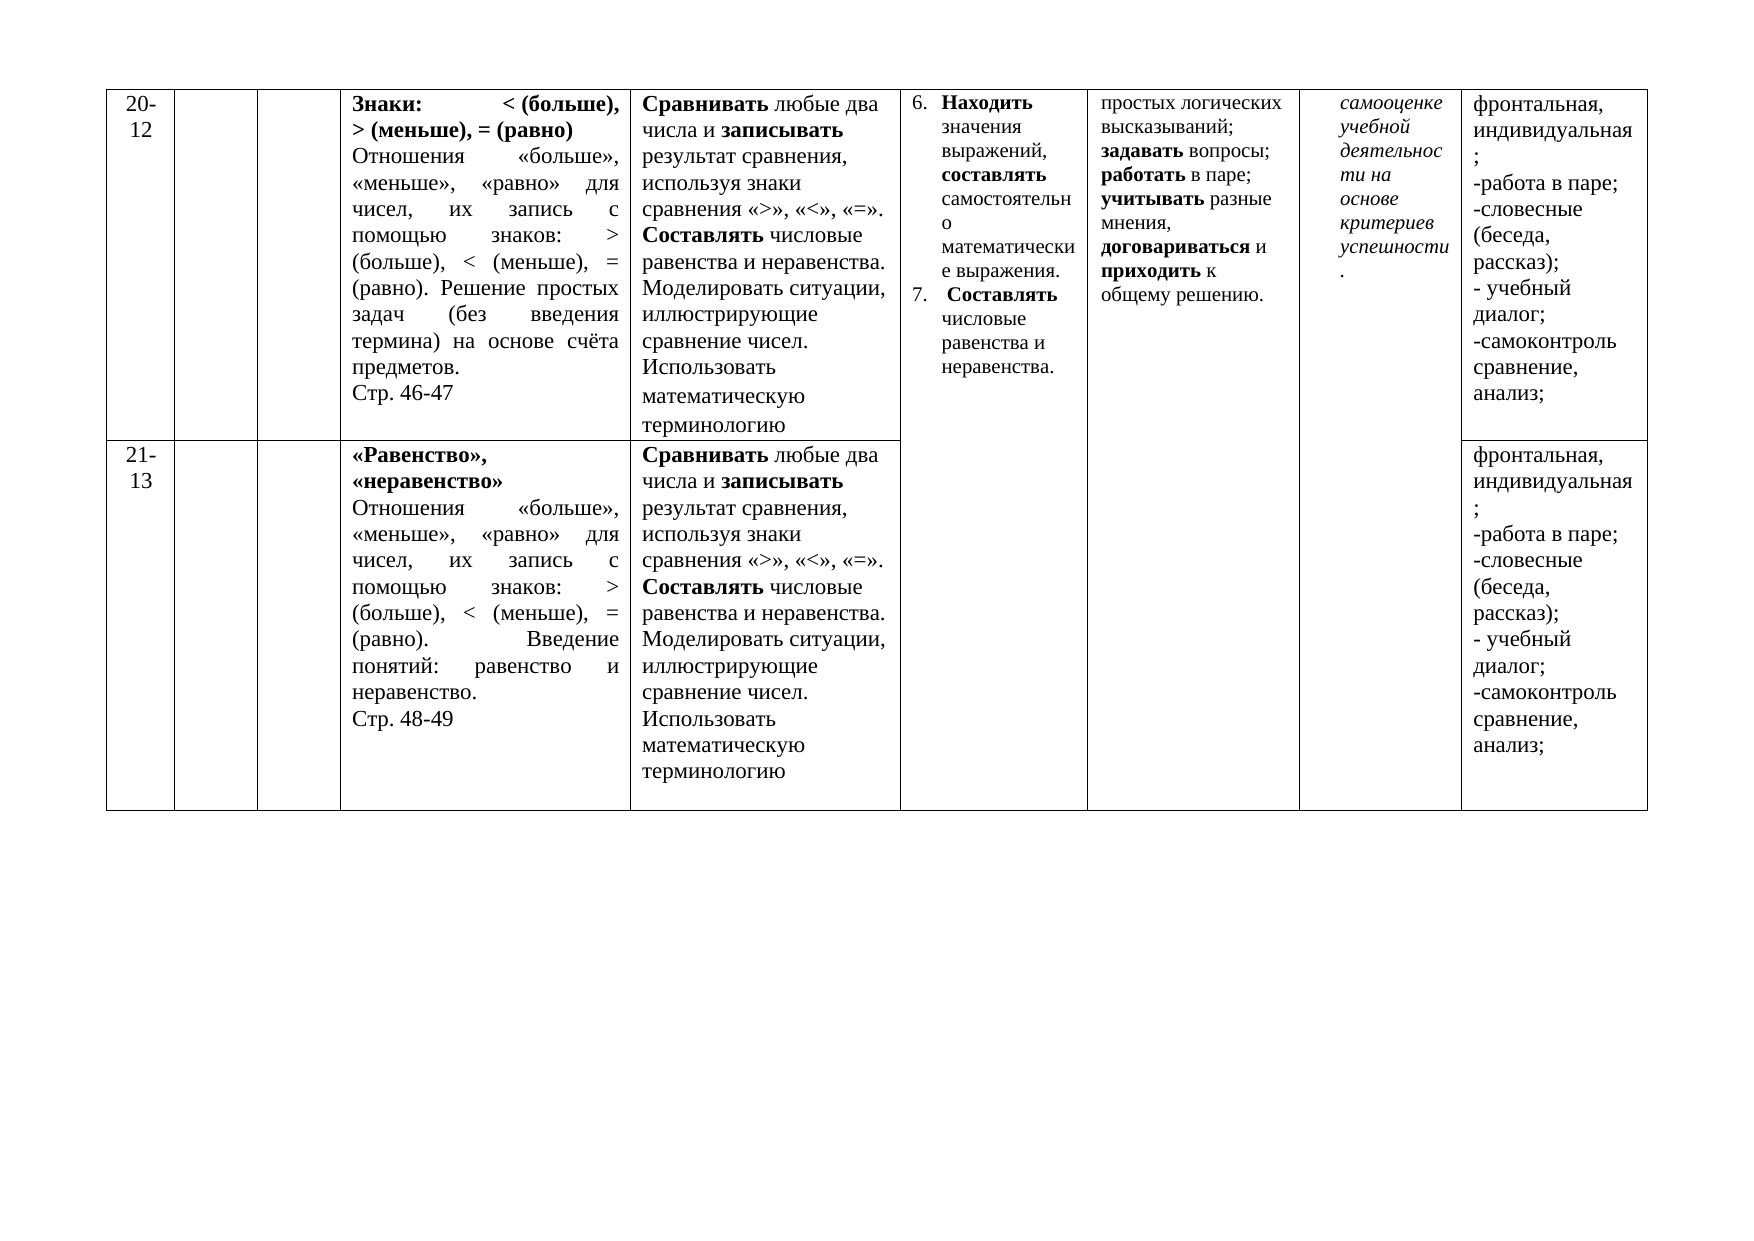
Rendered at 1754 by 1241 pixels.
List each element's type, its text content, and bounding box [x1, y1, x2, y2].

table_cell «Равенство», «неравенство» Отношения «больше», «меньше», «равно» для чисел, их запись с помощью знаков: > (больше), < (меньше), = (равно). Введение понятий: равенство и неравенство. Стр. 48-49 [341, 441, 630, 810]
table_cell Знаки: < (больше), > (меньше), = (равно) Отношения «больше», «меньше», «равно» для чисел, их запись с помощью знаков: > (больше), < (меньше), = (равно). Решение простых задач (без введения термина) на основе счёта предметов. Стр. 46-47 [341, 90, 630, 440]
table_cell [175, 441, 257, 810]
table_cell 21-13 [107, 441, 174, 810]
table_cell Сравнивать любые два числа и записывать результат сравнения, используя знаки сравнения «>», «<», «=». Составлять числовые равенства и неравенства. Моделировать ситуации, иллюстрирующие сравнение чисел. Использовать математическую терминологию [631, 441, 900, 810]
table_cell [258, 441, 340, 810]
table_cell 20-12 [107, 90, 174, 440]
table_cell фронтальная, индивидуальная; -работа в паре; -словесные (беседа, рассказ); - учебный диалог; -самоконтроль сравнение, анализ; [1462, 90, 1647, 440]
table_cell [258, 90, 340, 440]
table_cell [175, 90, 257, 440]
table_cell Сравнивать любые два числа и записывать результат сравнения, используя знаки сравнения «>», «<», «=». Составлять числовые равенства и неравенства. Моделировать ситуации, иллюстрирующие сравнение чисел. Использовать математическую терминологию [631, 90, 900, 440]
table_cell фронтальная, индивидуальная; -работа в паре; -словесные (беседа, рассказ); - учебный диалог; -самоконтроль сравнение, анализ; [1462, 441, 1647, 810]
